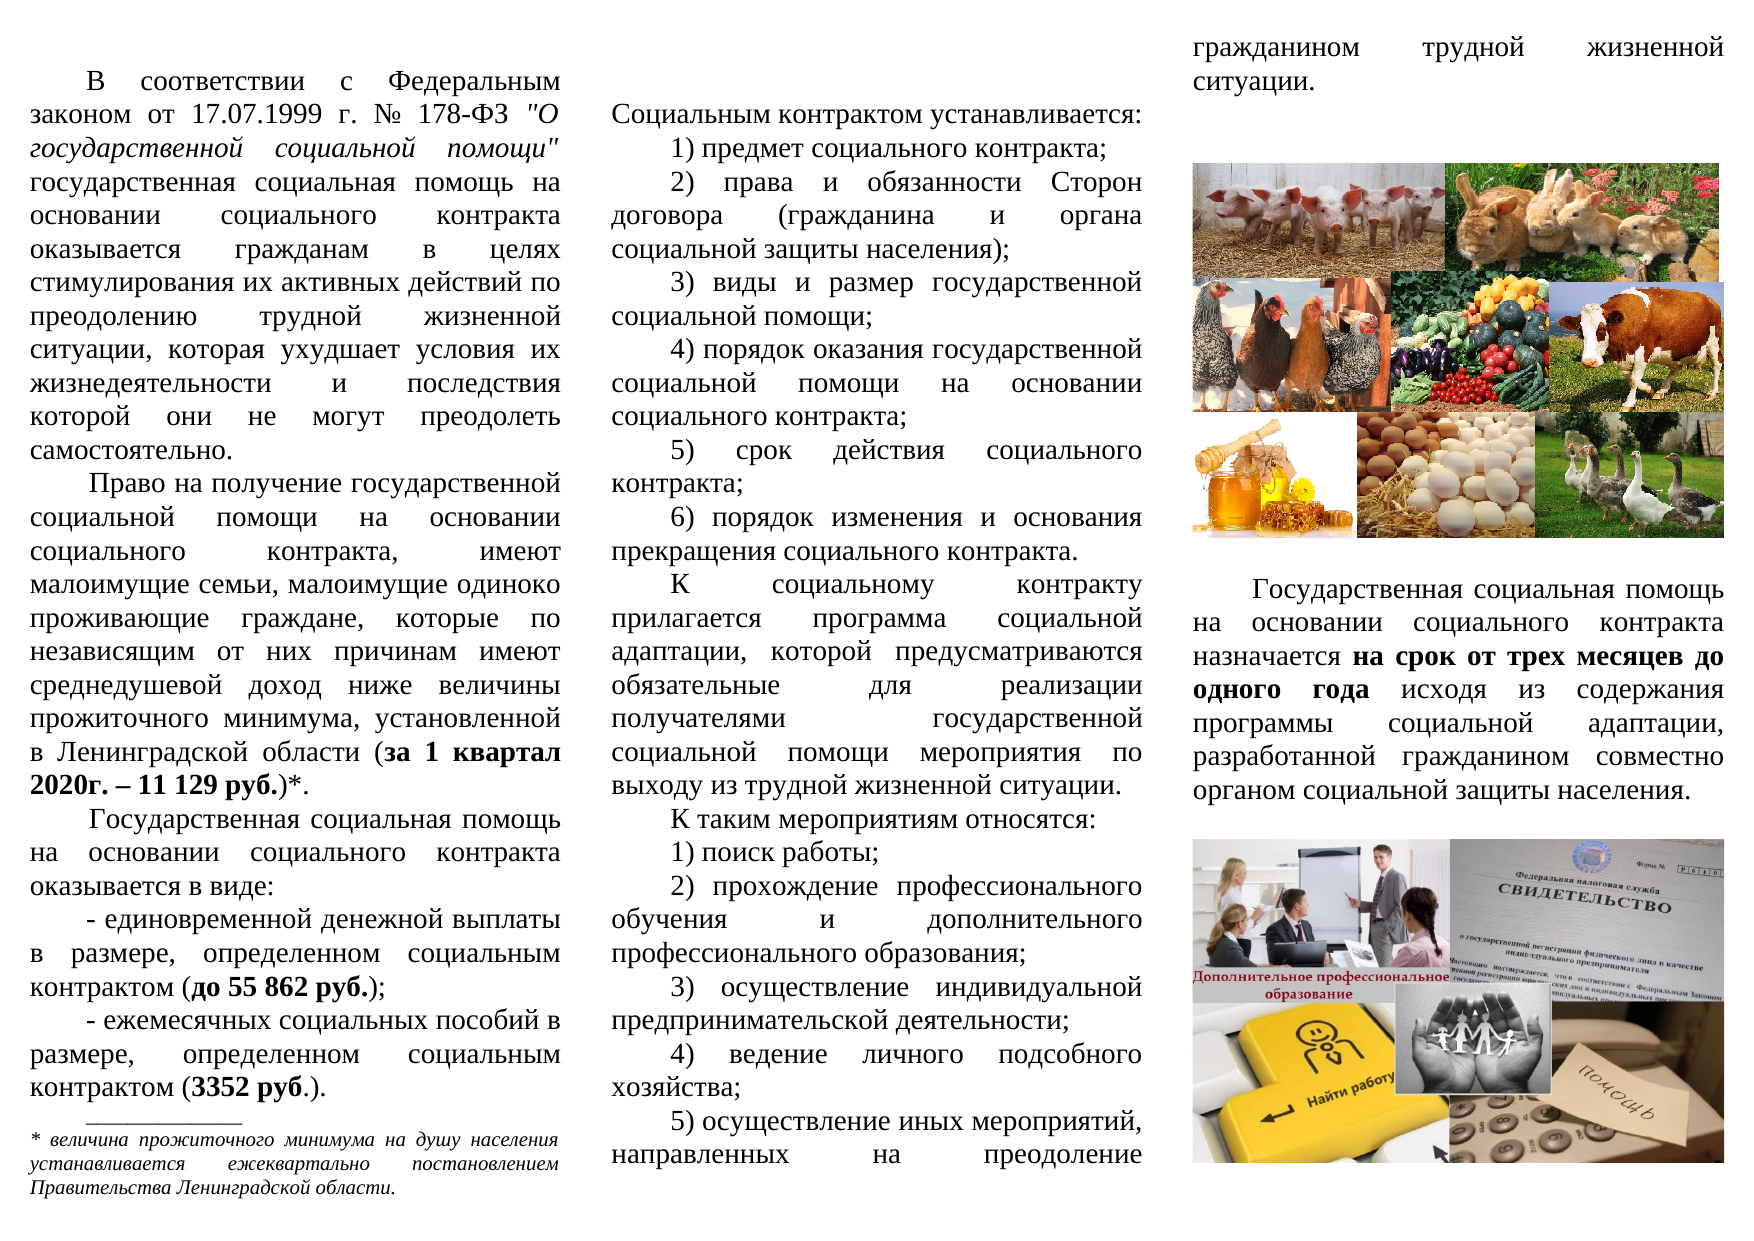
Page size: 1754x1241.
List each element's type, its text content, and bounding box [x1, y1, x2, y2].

text _______________ [29, 1103, 561, 1127]
text 2) прохождение профессионального обучения и дополнительного профессионального образования; [611, 868, 1143, 969]
text К социальному контракту прилагается программа социальной адаптации, которой предусматриваются обязательные для реализации получателями государственной социальной помощи мероприятия по выходу из трудной жизненной ситуации. [611, 566, 1143, 801]
text 5) осуществление иных мероприятий, направленных на преодоление гражданином трудной жизненной ситуации. [611, 1103, 1143, 1170]
text 1) предмет социального контракта; [611, 130, 1143, 164]
text В соответствии с Федеральным законом от 17.07.1999 г. № 178-ФЗ "О государственной социальной помощи" государственная социальная помощь на основании социального контракта оказывается гражданам в целях стимулирования их активных действий по преодолению трудной жизненной ситуации, которая ухудшает условия их жизнедеятельности и последствия которой они не могут преодолеть самостоятельно. [29, 63, 561, 466]
text Государственная социальная помощь на основании социального контракта оказывается в виде: [29, 801, 561, 902]
text Социальным контрактом устанавливается: [611, 97, 1143, 130]
picture [1192, 163, 1724, 538]
text 2) права и обязанности Сторон договора (гражданина и органа социальной защиты населения); [611, 164, 1143, 264]
text - единовременной денежной выплаты в размере, определенном социальным контрактом (до 55 862 руб.); [29, 902, 561, 1002]
text * величина прожиточного минимума на душу населения устанавливается ежеквартально постановлением Правительства Ленинградской области. [29, 1127, 561, 1199]
text 5) осуществление иных мероприятий, направленных на преодоление гражданином трудной жизненной ситуации. [1193, 29, 1724, 97]
text Право на получение государственной социальной помощи на основании социального контракта, имеют малоимущие семьи, малоимущие одиноко проживающие граждане, которые по независящим от них причинам имеют среднедушевой доход ниже величины прожиточного минимума, установленной в Ленинградской области (за 1 квартал 2020г. – 11 129 руб.)*. [29, 466, 561, 801]
text 1) поиск работы; [611, 834, 1143, 868]
text 4) ведение личного подсобного хозяйства; [611, 1036, 1143, 1103]
text - ежемесячных социальных пособий в размере, определенном социальным контрактом (3352 руб.). [29, 1002, 561, 1103]
text К таким мероприятиям относятся: [611, 801, 1143, 834]
text 4) порядок оказания государственной социальной помощи на основании социального контракта; [611, 331, 1143, 432]
picture [1192, 839, 1725, 1163]
text 6) порядок изменения и основания прекращения социального контракта. [611, 499, 1143, 566]
text 3) осуществление индивидуальной предпринимательской деятельности; [611, 969, 1143, 1036]
text 5) срок действия социального контракта; [611, 432, 1143, 499]
text Государственная социальная помощь на основании социального контракта назначается на срок от трех месяцев до одного года исходя из содержания программы социальной адаптации, разработанной гражданином совместно органом социальной защиты населения. [1193, 571, 1724, 806]
text 3) виды и размер государственной социальной помощи; [611, 264, 1143, 331]
